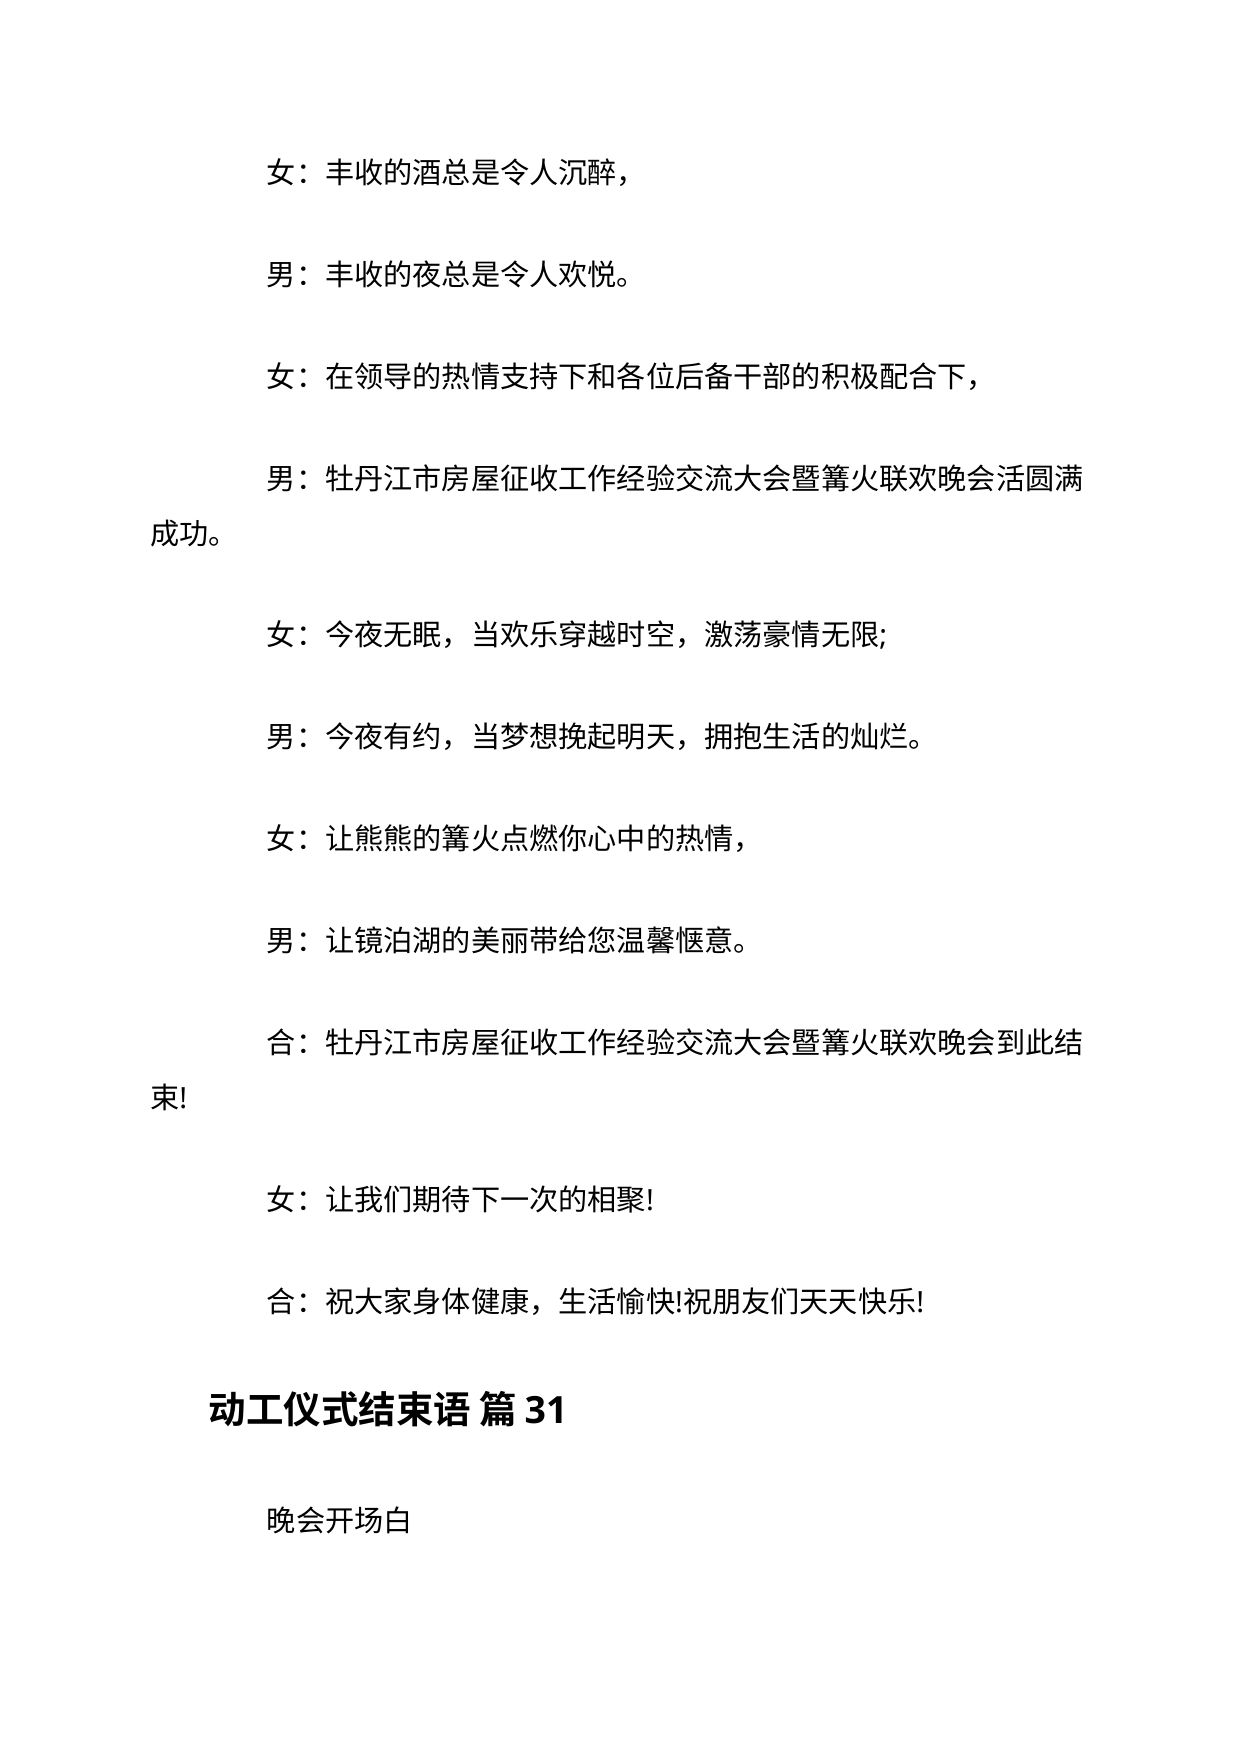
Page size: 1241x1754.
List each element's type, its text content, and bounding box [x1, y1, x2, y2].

text 女：让熊熊的篝火点燃你心中的热情， [150, 816, 1090, 858]
text 男：今夜有约，当梦想挽起明天，拥抱生活的灿烂。 [150, 714, 1090, 756]
text 合：牡丹江市房屋征收工作经验交流大会暨篝火联欢晚会到此结束! [150, 1019, 1090, 1117]
text 晚会开场白 [150, 1498, 1090, 1540]
text 女：让我们期待下一次的相聚! [150, 1176, 1090, 1218]
text 女：今夜无眠，当欢乐穿越时空，激荡豪情无限; [150, 612, 1090, 654]
text 男：丰收的夜总是令人欢悦。 [150, 252, 1090, 294]
text 男：让镜泊湖的美丽带给您温馨惬意。 [150, 917, 1090, 960]
text 合：祝大家身体健康，生活愉快!祝朋友们天天快乐! [150, 1278, 1090, 1321]
text 女：丰收的酒总是令人沉醉， [150, 150, 1090, 192]
text 男：牡丹江市房屋征收工作经验交流大会暨篝火联欢晚会活圆满成功。 [150, 455, 1090, 552]
text 动工仪式结束语 篇31 [150, 1380, 1090, 1434]
text 女：在领导的热情支持下和各位后备干部的积极配合下， [150, 353, 1090, 396]
